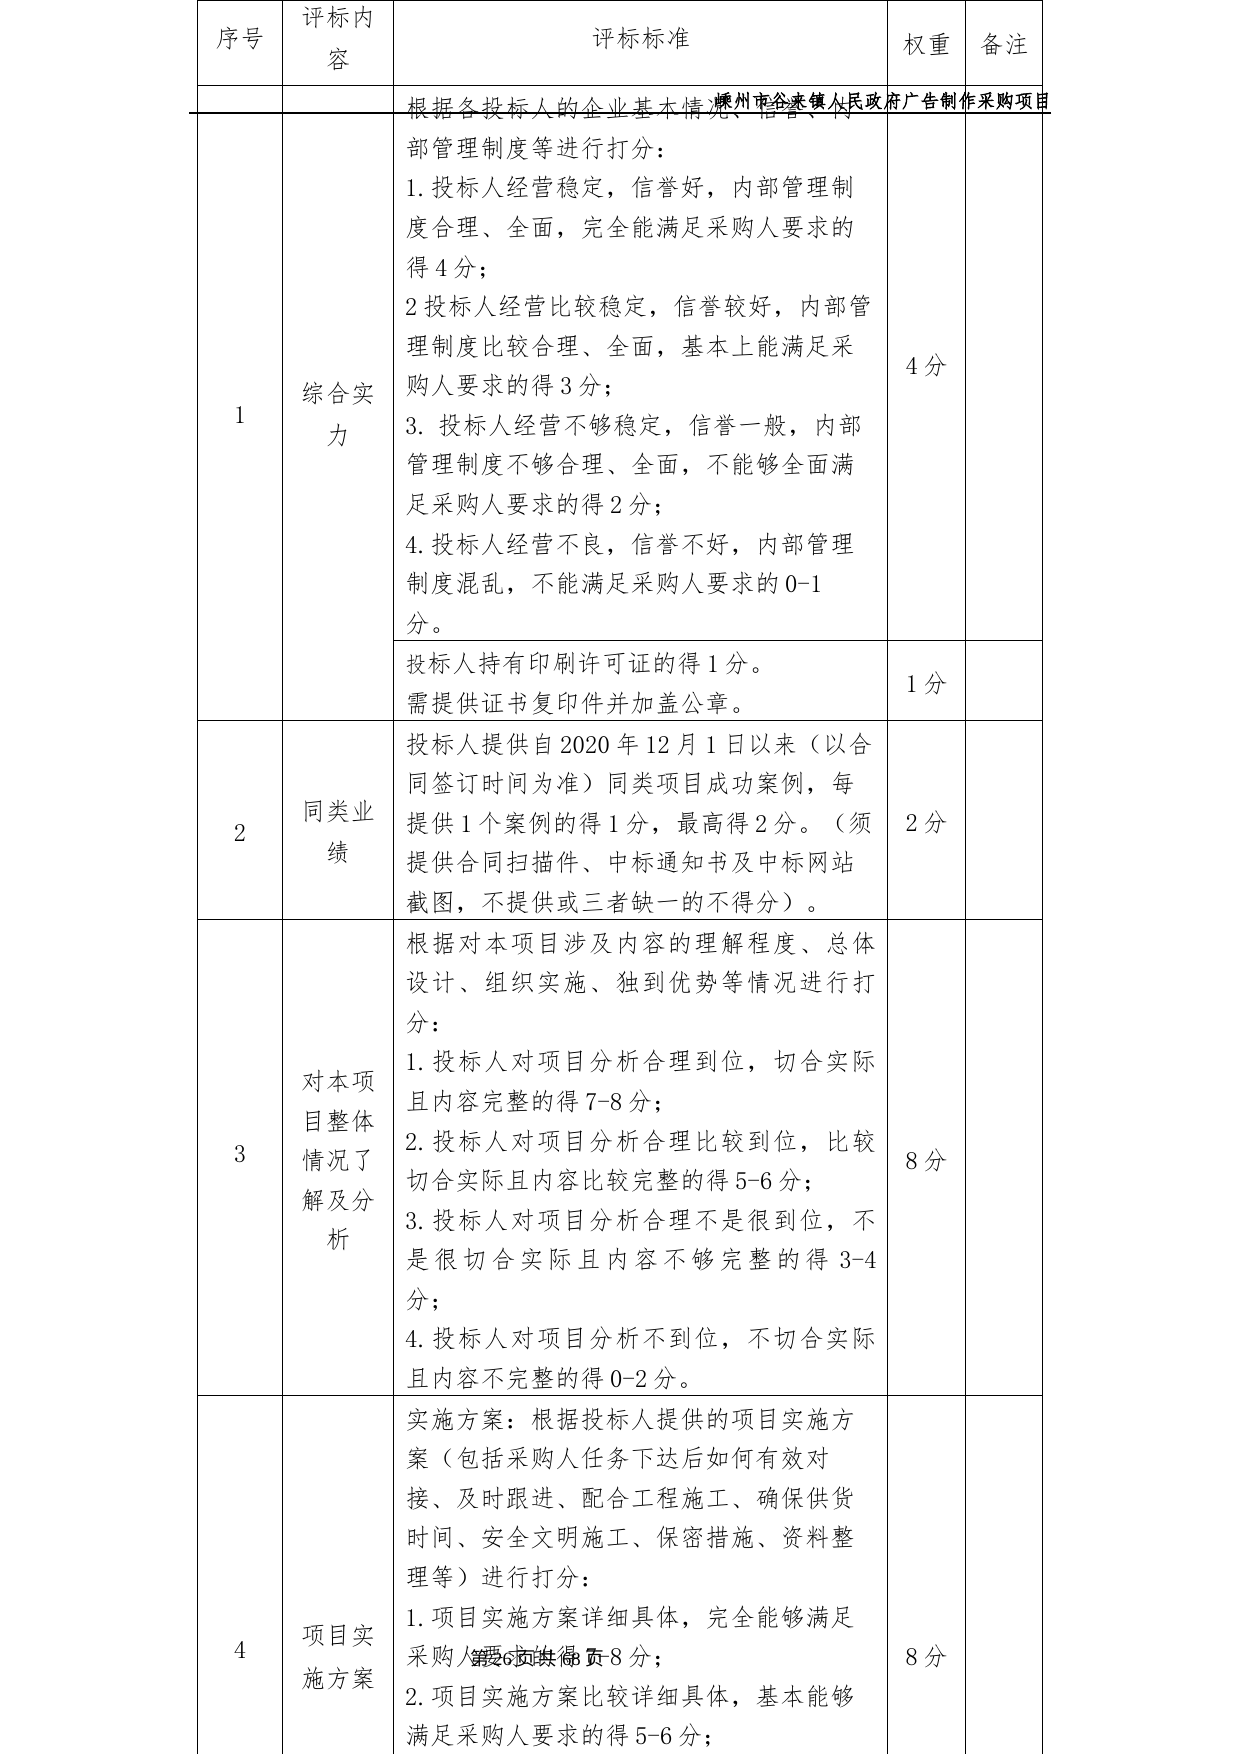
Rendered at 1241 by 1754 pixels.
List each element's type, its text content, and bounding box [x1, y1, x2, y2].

table_cell 8分 [888, 920, 965, 1395]
table_cell 同类业绩 [283, 721, 393, 919]
table_cell 4 [198, 1396, 282, 1754]
table_cell 2 [198, 721, 282, 919]
table_header 序号 [198, 1, 282, 85]
table_cell [966, 86, 1042, 640]
table_cell [966, 641, 1042, 720]
table_cell 投标人持有印刷许可证的得1分。 需提供证书复印件并加盖公章。 [394, 641, 887, 720]
table_header 评标标准 [394, 1, 887, 85]
table_cell 2分 [888, 721, 965, 919]
table_cell 项目实施方案 [283, 1396, 393, 1754]
table_cell 8分 [888, 1396, 965, 1754]
table_cell 对本项目整体情况了解及分析 [283, 920, 393, 1395]
table_cell [966, 721, 1042, 919]
table_cell [966, 1396, 1042, 1754]
table_cell 综合实力 [283, 86, 393, 720]
table_cell 根据各投标人的企业基本情况、信誉、内部管理制度等进行打分： 1.投标人经营稳定，信誉好，内部管理制度合理、全面，完全能满足采购人要求的得4分； 2投标人经营比较稳定，信誉较好，内部管理制度比较合理、全面，基本上能满足采购人要求的得3分； 投标人经营不够稳定，信誉一般，内部管理制度不够合理、全面，不能够全面满足采购人要求的得2分； 4.投标人经营不良，信誉不好，内部管理制度混乱，不能满足采购人要求的0-1分。 [394, 86, 887, 640]
table_cell 4分 [888, 86, 965, 640]
table_cell [966, 920, 1042, 1395]
table_cell 根据对本项目涉及内容的理解程度、总体设计、组织实施、独到优势等情况进行打分： 1.投标人对项目分析合理到位，切合实际且内容完整的得7-8分； 2.投标人对项目分析合理比较到位，比较切合实际且内容比较完整的得5-6分； 3.投标人对项目分析合理不是很到位，不是很切合实际且内容不够完整的得3-4分； 4.投标人对项目分析不到位，不切合实际且内容不完整的得0-2分。 [394, 920, 887, 1395]
table_cell 实施方案：根据投标人提供的项目实施方案（包括采购人任务下达后如何有效对接、及时跟进、配合工程施工、确保供货时间、安全文明施工、保密措施、资料整理等）进行打分： 1.项目实施方案详细具体，完全能够满足采购人要求的得7-8分； 2.项目实施方案比较详细具体，基本能够满足采购人要求的得5-6分； 3.项目实施方案缺项漏项，不能完全满足采购人要求的得3-4分； 4.项目时间保障措施完全偏离了采购人要求的得1-2分；没有方案不得分。 [394, 1396, 887, 1754]
table_header 评标内容 [283, 1, 393, 85]
table_header 备注 [966, 1, 1042, 85]
table_cell 1 [198, 86, 282, 720]
table_header 权重 [888, 1, 965, 85]
table_cell 1分 [888, 641, 965, 720]
table_cell 投标人提供自2020年12月1日以来（以合同签订时间为准）同类项目成功案例，每提供1个案例的得1分，最高得2分。（须提供合同扫描件、中标通知书及中标网站截图，不提供或三者缺一的不得分）。 [394, 721, 887, 919]
table_cell 3 [198, 920, 282, 1395]
